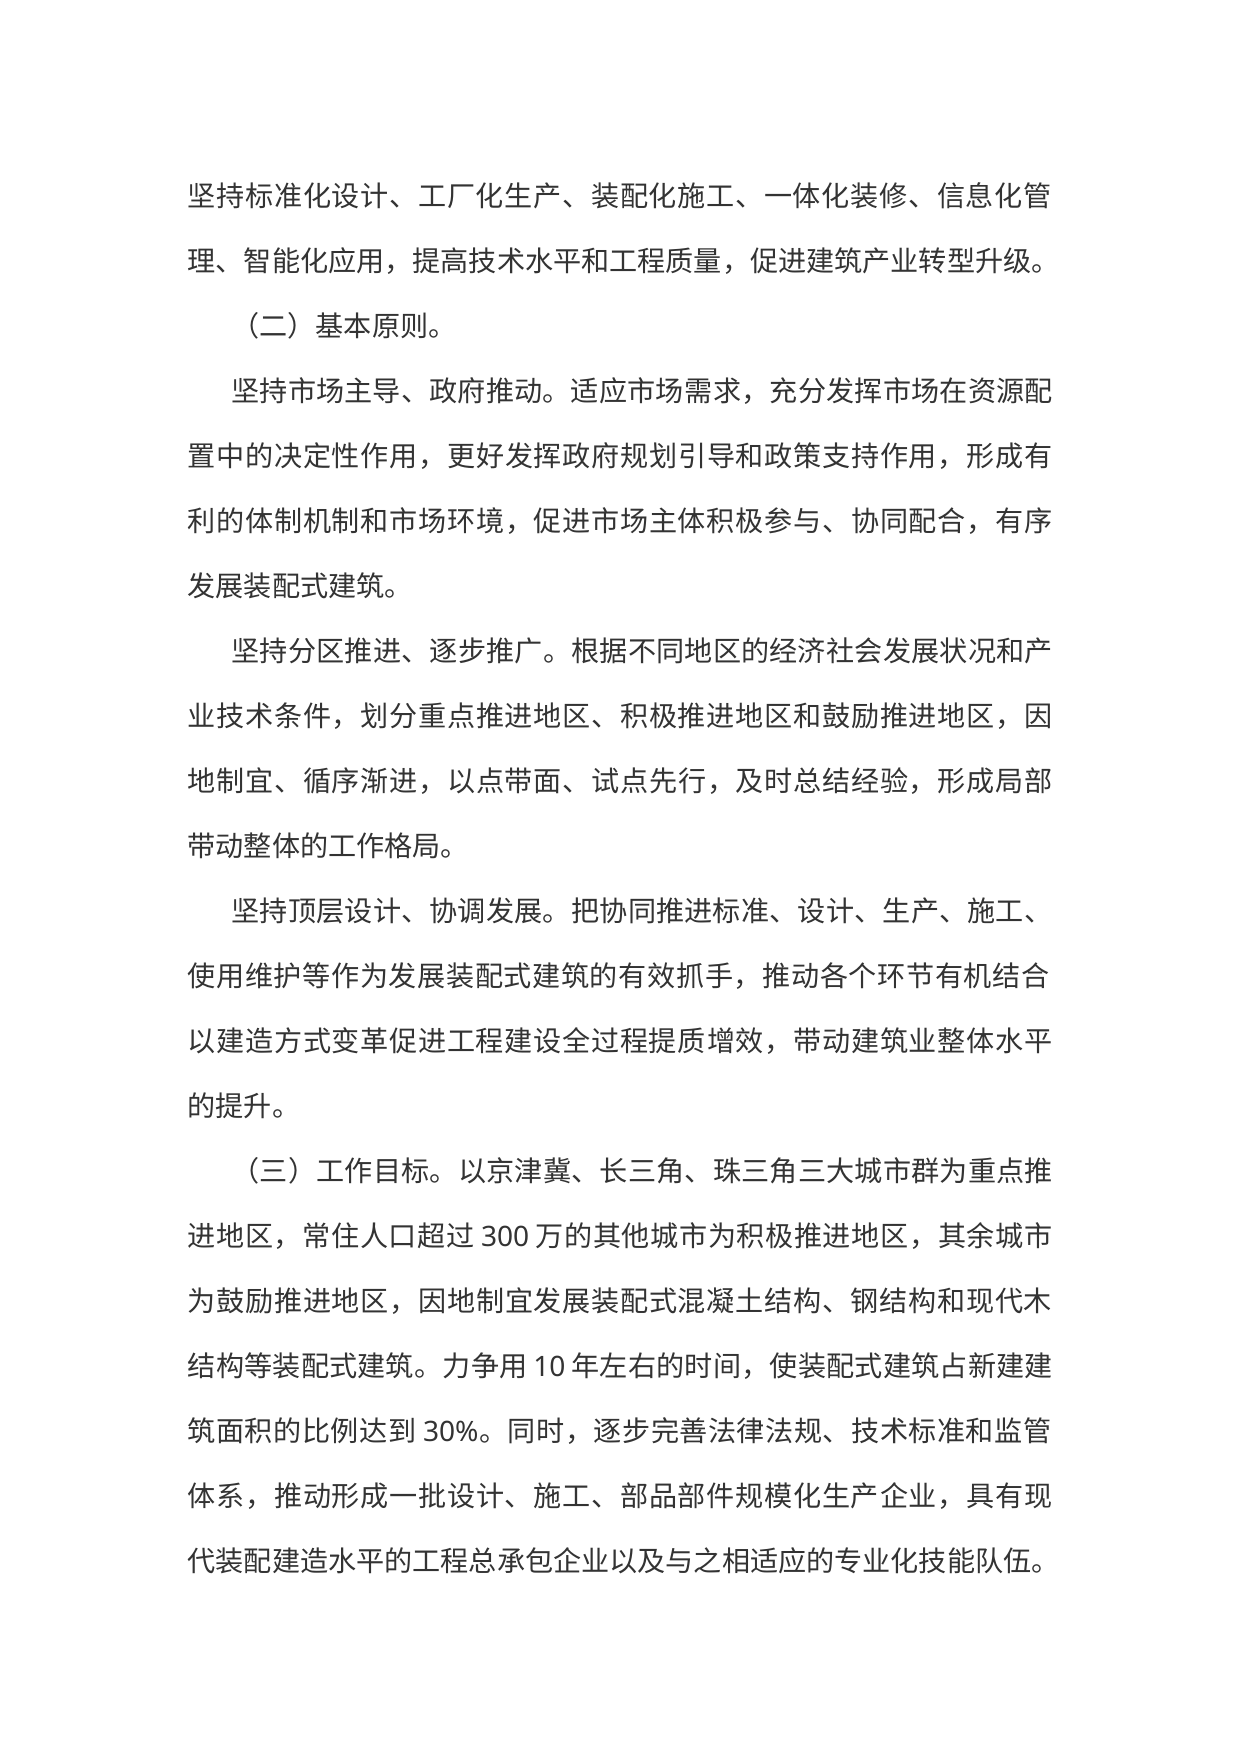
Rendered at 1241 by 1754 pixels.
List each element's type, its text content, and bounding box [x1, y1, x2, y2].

text 坚持市场主导、政府推动。适应市场需求，充分发挥市场在资源配置中的决定性作用，更好发挥政府规划引导和政策支持作用，形成有利的体制机制和市场环境，促进市场主体积极参与、协同配合，有序发展装配式建筑。 [187, 357, 1053, 617]
text 坚持顶层设计、协调发展。把协同推进标准、设计、生产、施工、使用维护等作为发展装配式建筑的有效抓手，推动各个环节有机结合，以建造方式变革促进工程建设全过程提质增效，带动建筑业整体水平的提升。 [187, 877, 1053, 1137]
text （二）基本原则。 [187, 292, 1053, 357]
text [187, 162, 1053, 292]
text 坚持分区推进、逐步推广。根据不同地区的经济社会发展状况和产业技术条件，划分重点推进地区、积极推进地区和鼓励推进地区，因地制宜、循序渐进，以点带面、试点先行，及时总结经验，形成局部带动整体的工作格局。 [187, 617, 1053, 877]
text （三）工作目标。以京津冀、长三角、珠三角三大城市群为重点推进地区，常住人口超过300万的其他城市为积极推进地区，其余城市为鼓励推进地区，因地制宜发展装配式混凝土结构、钢结构和现代木结构等装配式建筑。力争用10年左右的时间，使装配式建筑占新建建筑面积的比例达到30%。同时，逐步完善法律法规、技术标准和监管体系，推动形成一批设计、施工、部品部件规模化生产企业，具有现代装配建造水平的工程总承包企业以及与之相适应的专业化技能队伍。 [187, 1137, 1053, 1592]
